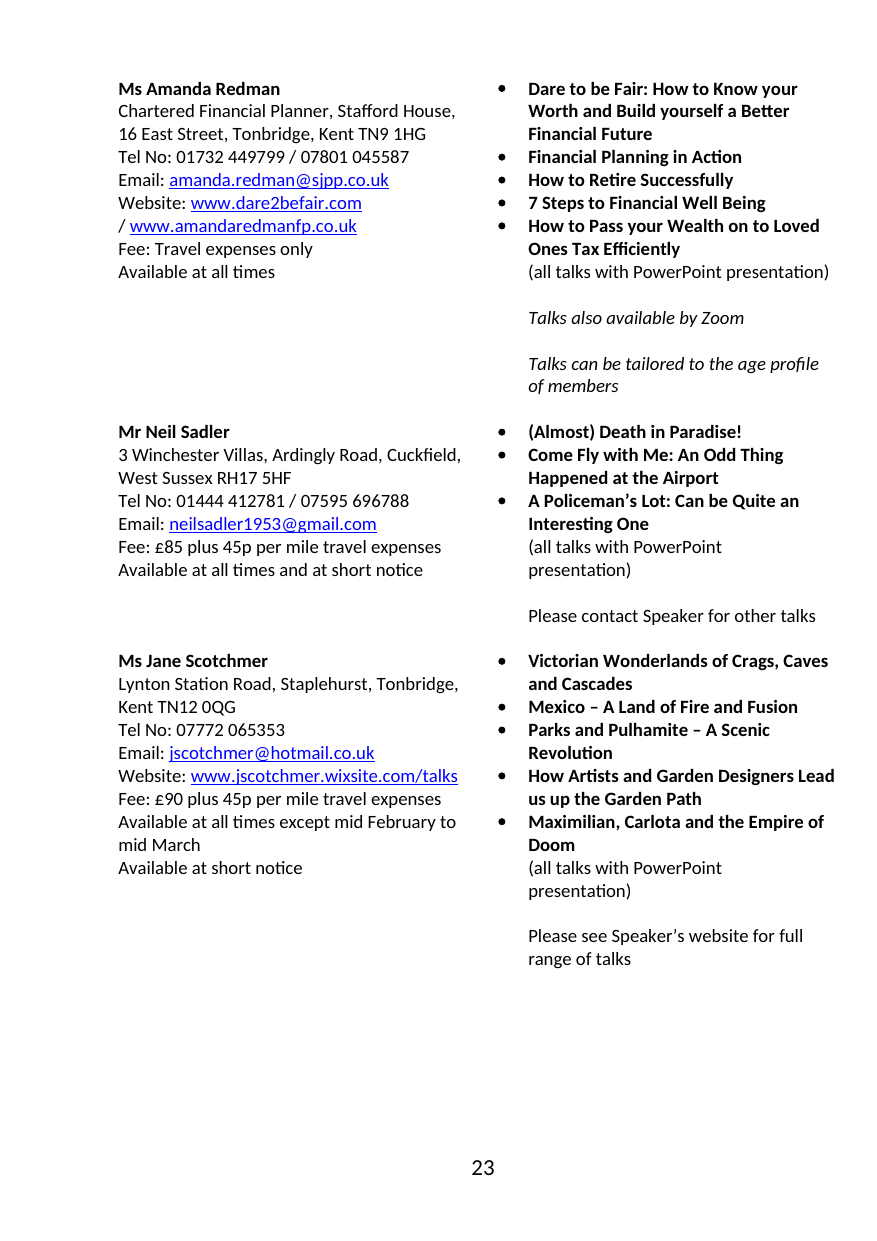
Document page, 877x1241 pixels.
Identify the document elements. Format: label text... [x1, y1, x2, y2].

table_header Ms Amanda Redman Chartered Financial Planner, Stafford House, 16 East Street, Tonbridge, Kent TN9 1HG Tel No: 01732 449799 / 07801 045587 Email: amanda.redman@sjpp.co.uk Website: www.dare2befair.com / www.amandaredmanfp.co.uk Fee: Travel expenses only Available at all times [107, 77, 484, 421]
table_header Dare to be Fair: How to Know your Worth and Build yourself a Better Financial Future Financial Planning in Action How to Retire Successfully 7 Steps to Financial Well Being How to Pass your Wealth on to Loved Ones Tax Efficiently (all talks with PowerPoint presentation) Talks also available by Zoom Talks can be tailored to the age profile of members [484, 77, 859, 421]
table_cell Ms Jane Scotchmer Lynton Station Road, Staplehurst, Tonbridge, Kent TN12 0QG Tel No: 07772 065353 Email: jscotchmer@hotmail.co.uk Website: www.jscotchmer.wixsite.com/talks Fee: £90 plus 45p per mile travel expenses Available at all times except mid February to mid March Available at short notice [107, 650, 484, 993]
table_cell Mr Neil Sadler 3 Winchester Villas, Ardingly Road, Cuckfield, West Sussex RH17 5HF Tel No: 01444 412781 / 07595 696788 Email: neilsadler1953@gmail.com Fee: £85 plus 45p per mile travel expenses Available at all times and at short notice [107, 421, 484, 650]
table_cell (Almost) Death in Paradise! Come Fly with Me: An Odd Thing Happened at the Airport A Policeman’s Lot: Can be Quite an Interesting One (all talks with PowerPoint presentation) Please contact Speaker for other talks [484, 421, 859, 650]
table_cell Victorian Wonderlands of Crags, Caves and Cascades Mexico – A Land of Fire and Fusion Parks and Pulhamite – A Scenic Revolution How Artists and Garden Designers Lead us up the Garden Path Maximilian, Carlota and the Empire of Doom (all talks with PowerPoint presentation) Please see Speaker’s website for full range of talks [484, 650, 859, 993]
